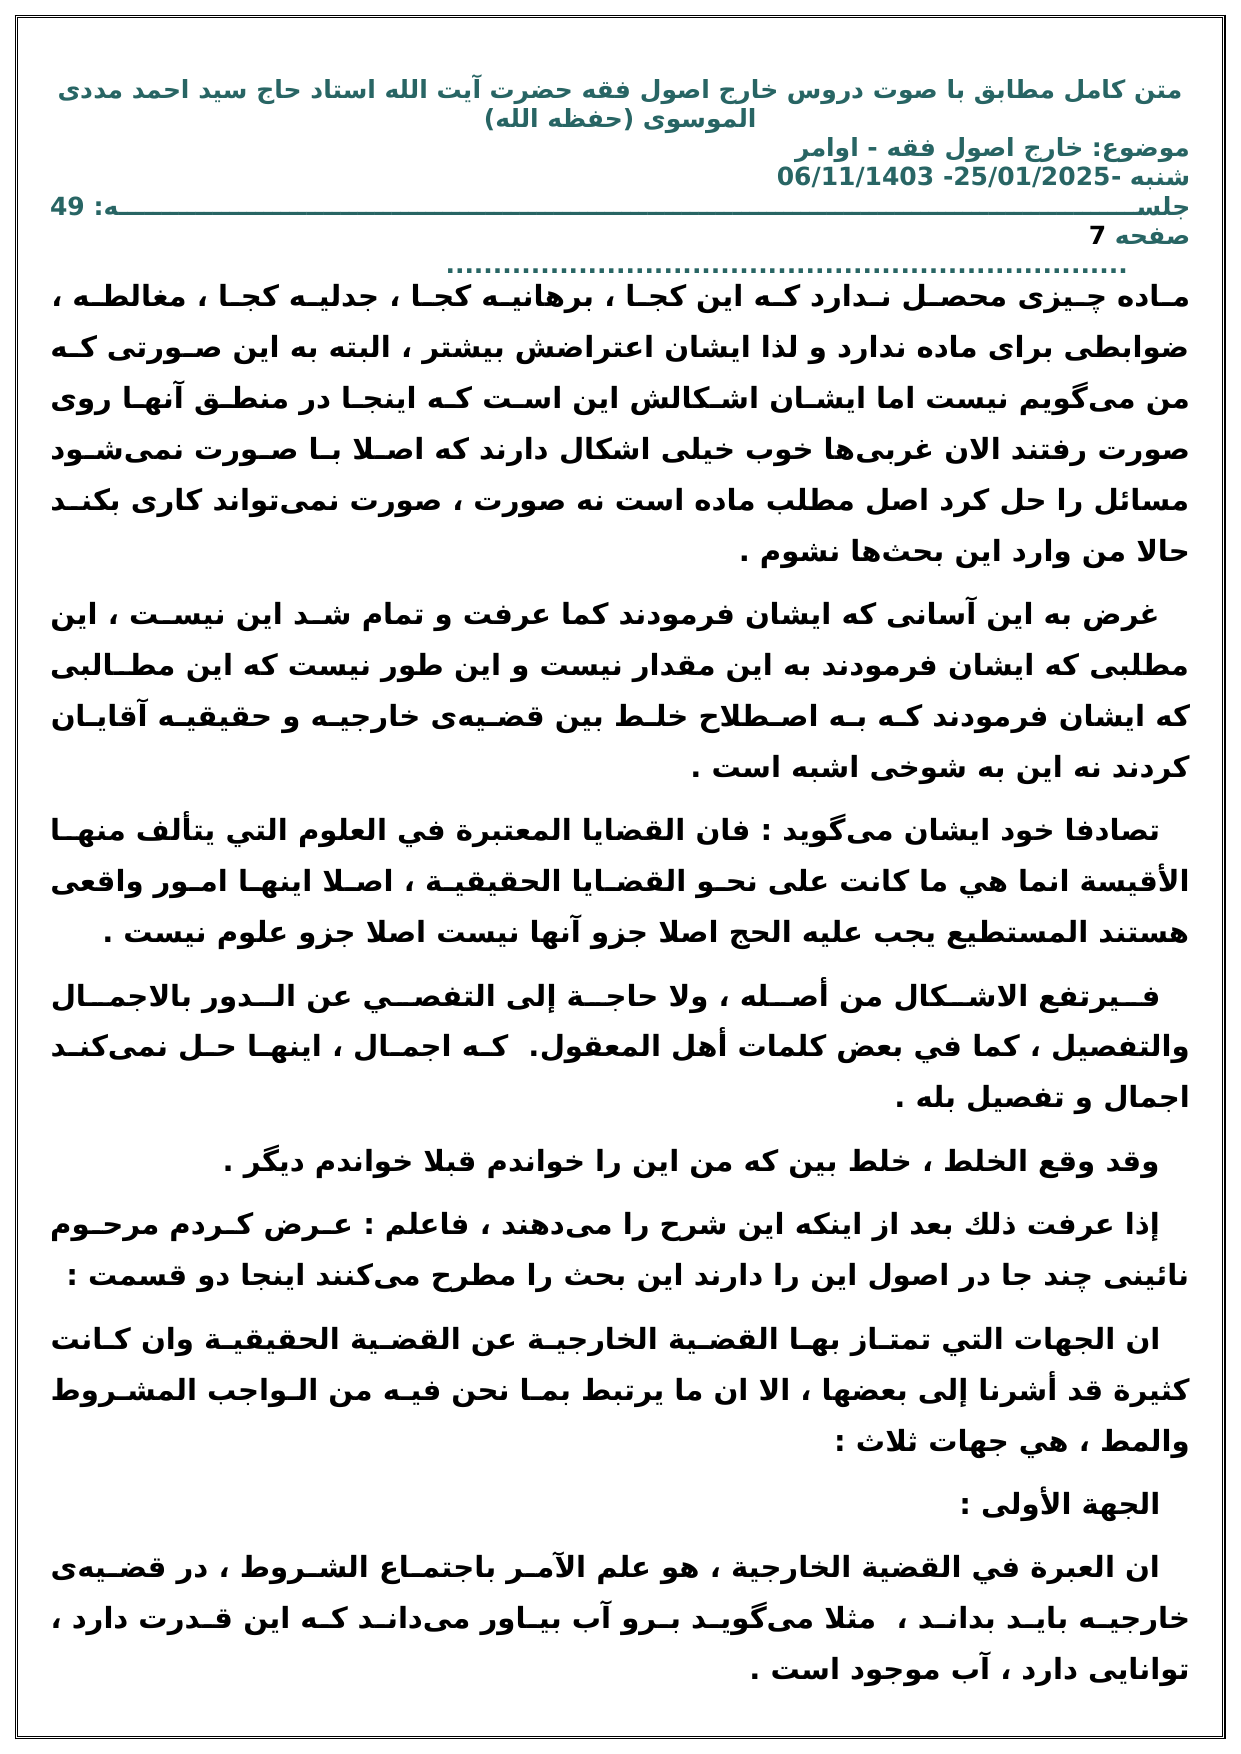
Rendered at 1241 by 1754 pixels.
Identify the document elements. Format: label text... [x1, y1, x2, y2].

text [50, 279, 1190, 568]
text فيرتفع الاشكال من أصله ، ولا حاجة إلى التفصي عن الدور بالاجمال والتفصيل ، كما في بعض كلمات أهل المعقول. که اجمال ، اینها حل نمی‌کند اجمال و تفصیل بله . [50, 979, 1190, 1115]
text ان العبرة في القضية الخارجية ، هو علم الآمر باجتماع الشروط ، در قضیه‌ی خارجیه باید بداند ، مثلا می‌گوید برو آب بیاور می‌داند که این قدرت دارد ، توانایی دارد ، آب موجود است . [50, 1551, 1190, 1687]
text غرض به این آسانی که ایشان فرمودند کما عرفت و تمام شد این نیست ، این مطلبی که ایشان فرمودند به این مقدار نیست و این طور نیست که این مطالبی که ایشان فرمودند که به اصطلاح خلط بین قضیه‌ی خارجیه و حقیقیه آقایان کردند نه این به شوخی اشبه است . [50, 597, 1190, 784]
text تصادفا خود ایشان می‌گوید : فان القضايا المعتبرة في العلوم التي يتألف منها الأقيسة انما هي ما كانت على نحو القضايا الحقيقية ، اصلا اینها امور واقعی هستند المستطیع یجب علیه الحج اصلا جزو آنها نیست اصلا جزو علوم نیست . [50, 813, 1190, 949]
text ان الجهات التي تمتاز بها القضية الخارجية عن القضية الحقيقية وان كانت كثيرة قد أشرنا إلى بعضها ، الا ان ما يرتبط بما نحن فيه من الواجب المشروط والمط ، هي جهات ثلاث : [50, 1322, 1190, 1458]
text الجهة الأولى : [50, 1487, 1190, 1521]
text وقد وقع الخلط ، خلط بین که من این را خواندم قبلا خواندم دیگر . [50, 1144, 1190, 1178]
text إذا عرفت ذلك بعد از اینکه این شرح را می‌دهند ، فاعلم : عرض کردم مرحوم نائینی چند جا در اصول این را دارند این بحث را مطرح می‌کنند اینجا دو قسمت : [50, 1208, 1190, 1292]
